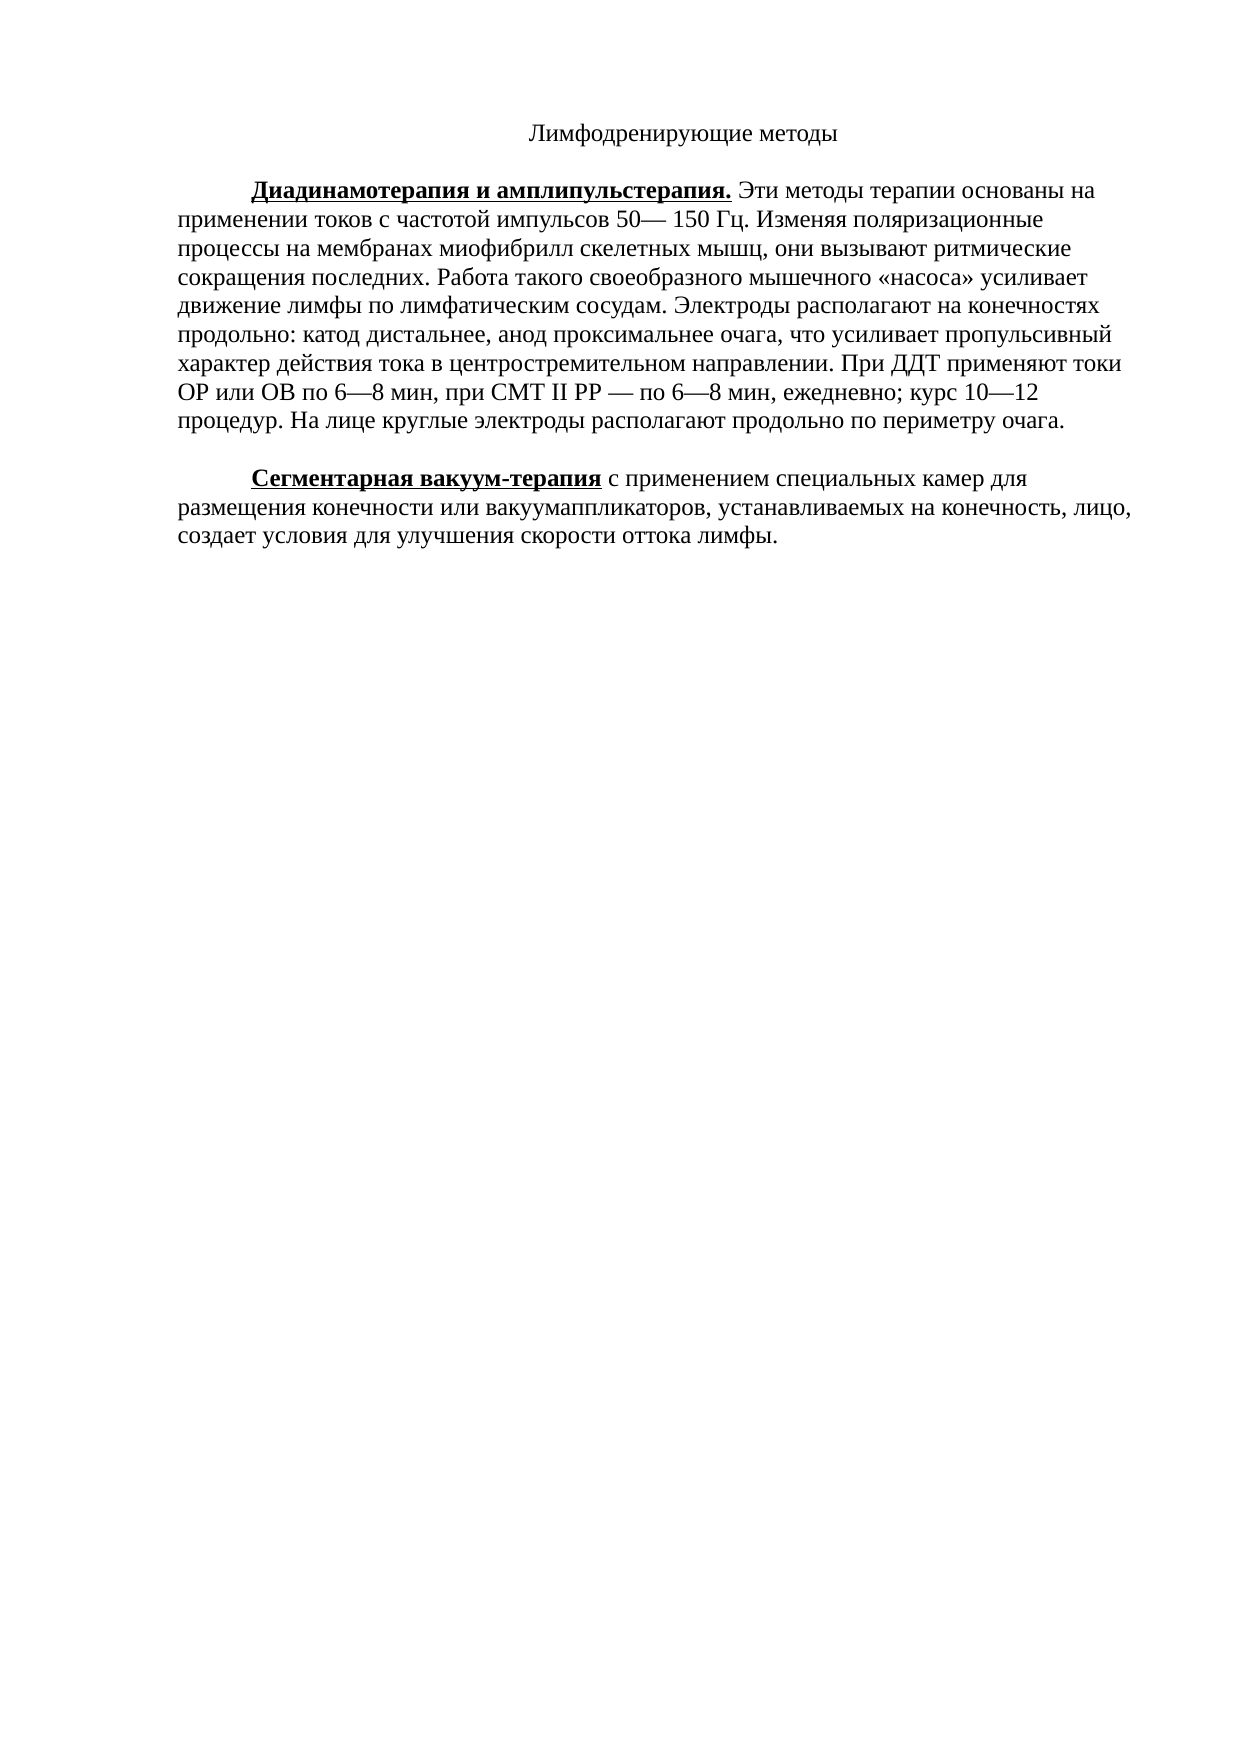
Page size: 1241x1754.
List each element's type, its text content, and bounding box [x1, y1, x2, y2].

text Сегментарная вакуум-терапия с применением специальных камер для размещения конечности или вакуумаппликаторов, устанавливаемых на конечность, лицо, создает условия для улучшения скорости оттока лимфы. [177, 463, 1152, 549]
text Лимфодренирующие методы [215, 118, 1152, 147]
text Диадинамотерапия и амплипульстерапия. Эти методы терапии основаны на применении токов с частотой импульсов 50— 150 Гц. Изменяя поляризационные процессы на мембранах миофибрилл скелетных мышц, они вызывают ритмические сокращения последних. Работа такого своеобразного мышечного «насоса» усиливает движение лимфы по лимфатическим сосудам. Электроды располагают на конечностях продольно: катод дистальнее, анод проксимальнее очага, что усиливает пропульсивный характер действия тока в центростремительном направлении. При ДДТ применяют токи ОР или ОВ по 6—8 мин, при СМТ II РР — по 6—8 мин, ежедневно; курс 10—12 процедур. На лице круглые электроды располагают продольно по периметру очага. [177, 176, 1152, 434]
